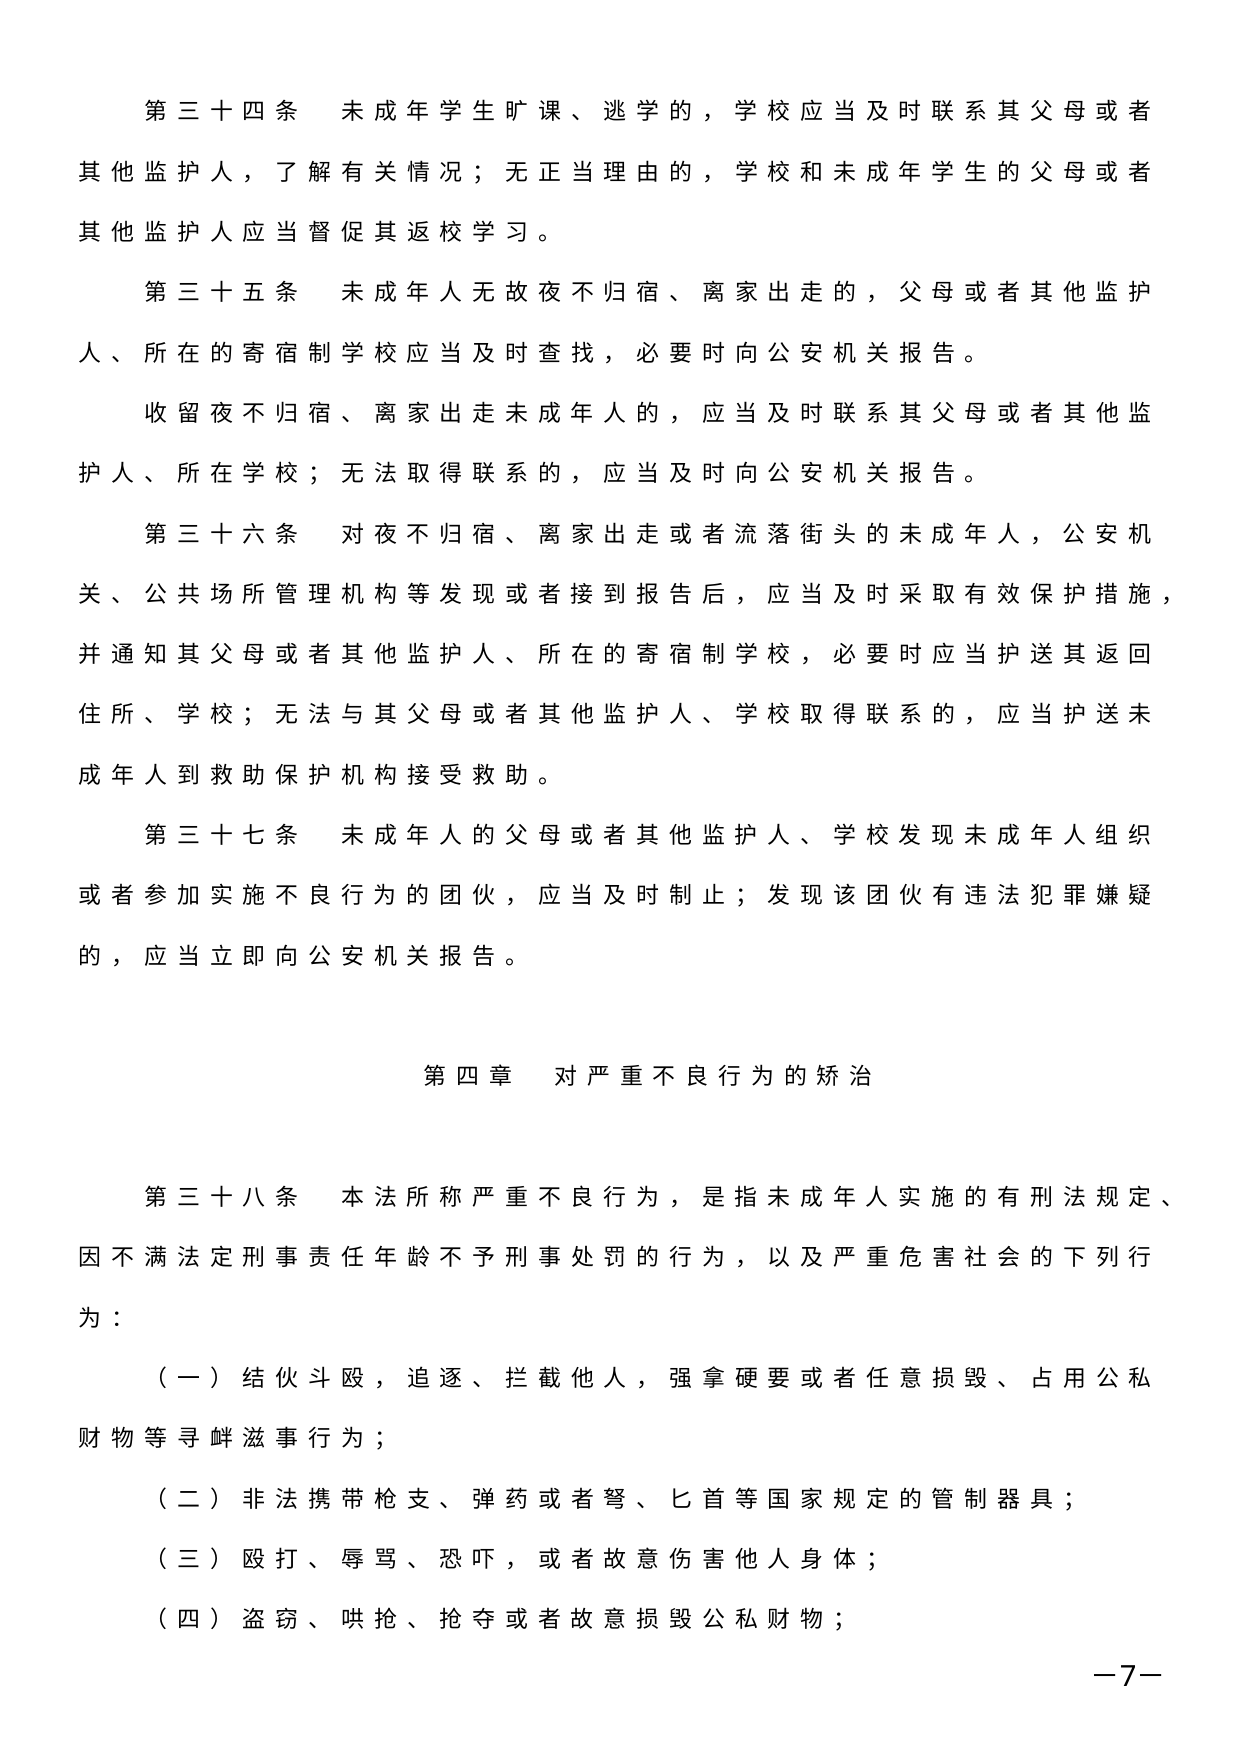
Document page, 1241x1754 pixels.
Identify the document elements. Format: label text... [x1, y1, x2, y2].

text （二）非法携带枪支、弹药或者弩、匕首等国家规定的管制器具； [79, 1467, 1161, 1527]
text （一）结伙斗殴，追逐、拦截他人，强拿硬要或者任意损毁、占用公私财物等寻衅滋事行为； [79, 1346, 1161, 1467]
text 第三十八条 本法所称严重不良行为，是指未成年人实施的有刑法规定、因不满法定刑事责任年龄不予刑事处罚的行为，以及严重危害社会的下列行为： [79, 1165, 1161, 1346]
text （四）盗窃、哄抢、抢夺或者故意损毁公私财物； [79, 1587, 1161, 1648]
text 第四章 对严重不良行为的矫治 [79, 1045, 1161, 1105]
text 第三十五条 未成年人无故夜不归宿、离家出走的，父母或者其他监护人、所在的寄宿制学校应当及时查找，必要时向公安机关报告。 [79, 261, 1161, 381]
text 第三十六条 对夜不归宿、离家出走或者流落街头的未成年人，公安机关、公共场所管理机构等发现或者接到报告后，应当及时采取有效保护措施，并通知其父母或者其他监护人、所在的寄宿制学校，必要时应当护送其返回住所、学校；无法与其父母或者其他监护人、学校取得联系的，应当护送未成年人到救助保护机构接受救助。 [79, 502, 1161, 803]
text 第三十四条 未成年学生旷课、逃学的，学校应当及时联系其父母或者其他监护人，了解有关情况；无正当理由的，学校和未成年学生的父母或者其他监护人应当督促其返校学习。 [79, 80, 1161, 261]
text （三）殴打、辱骂、恐吓，或者故意伤害他人身体； [79, 1527, 1161, 1587]
text 收留夜不归宿、离家出走未成年人的，应当及时联系其父母或者其他监护人、所在学校；无法取得联系的，应当及时向公安机关报告。 [79, 381, 1161, 502]
text 第三十七条 未成年人的父母或者其他监护人、学校发现未成年人组织或者参加实施不良行为的团伙，应当及时制止；发现该团伙有违法犯罪嫌疑的，应当立即向公安机关报告。 [79, 803, 1161, 984]
